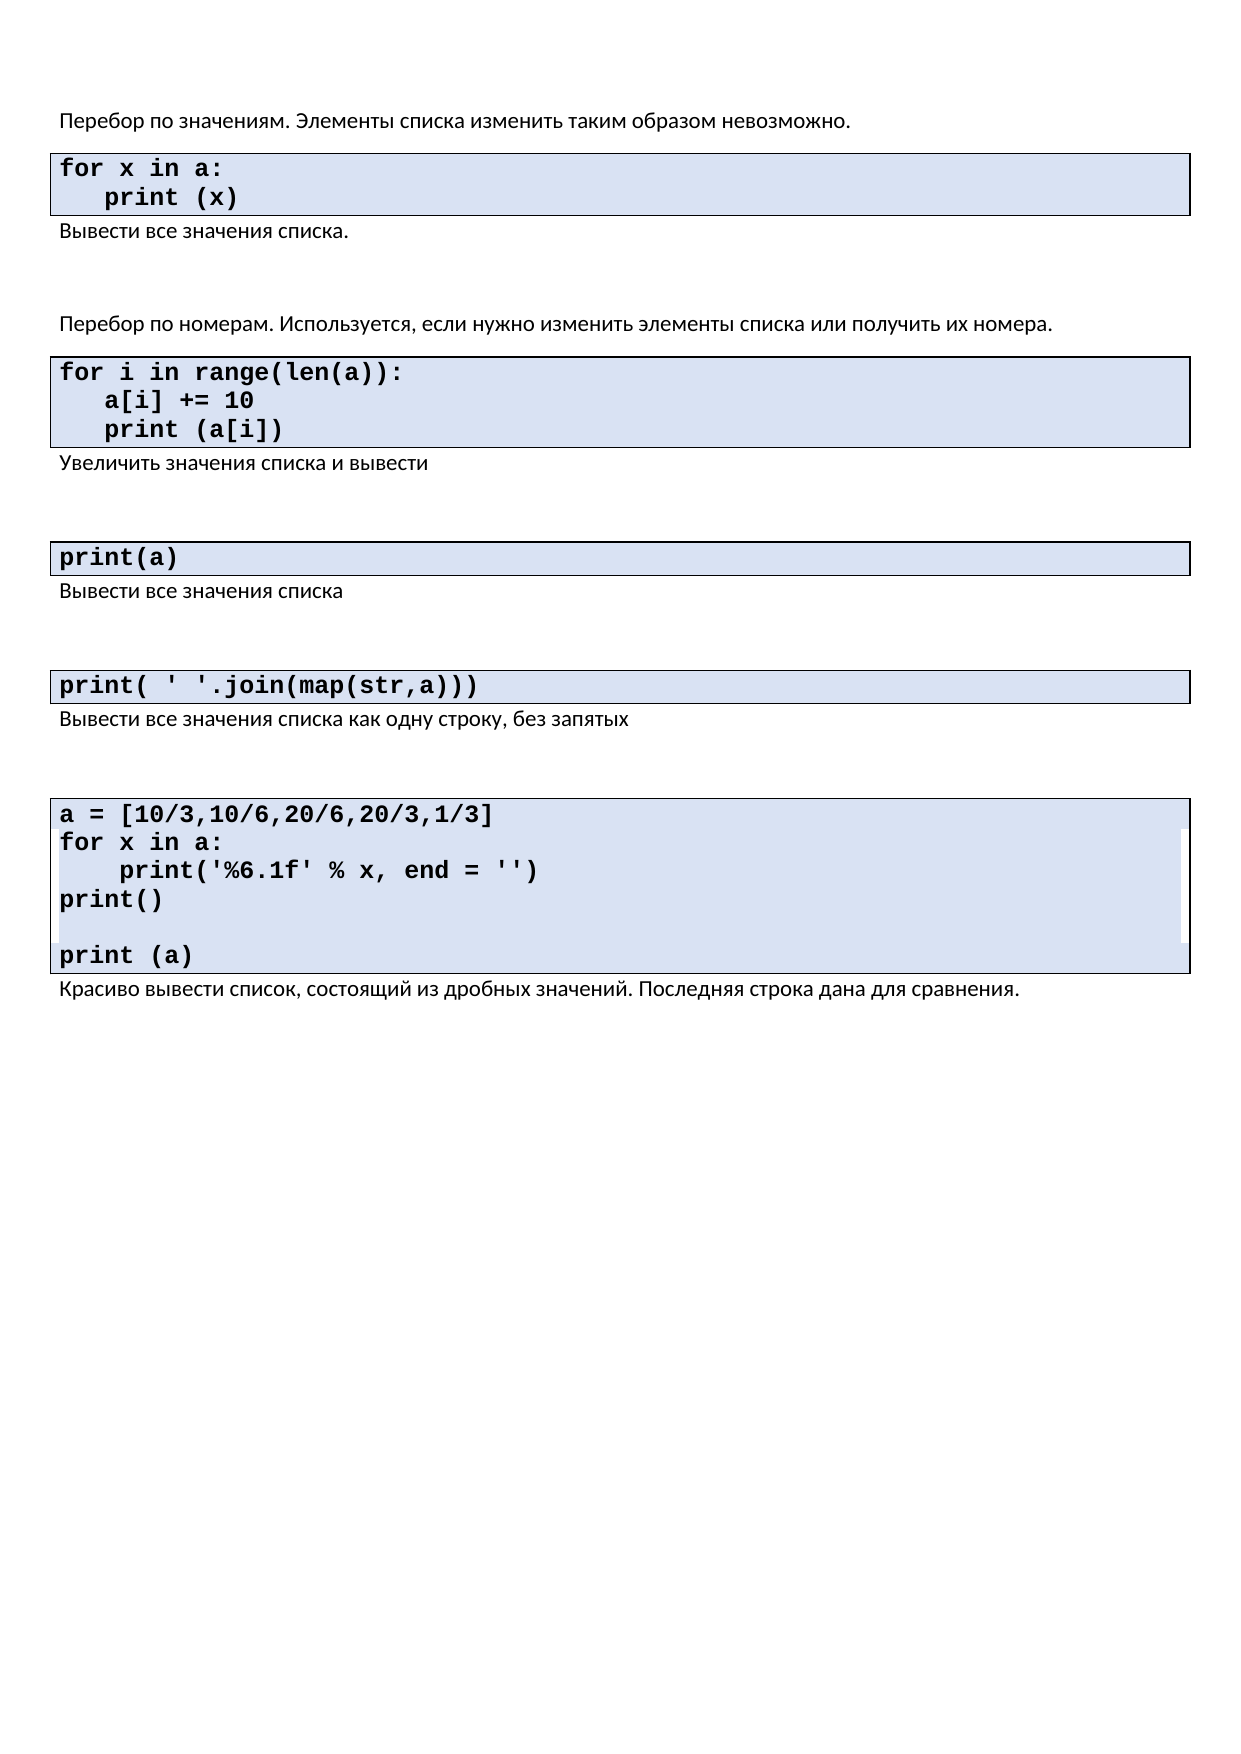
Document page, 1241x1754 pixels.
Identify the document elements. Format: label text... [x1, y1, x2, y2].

text for x in a: [51, 154, 1189, 181]
text print(a) [51, 543, 1189, 575]
text print (a) [51, 940, 1189, 973]
text for i in range(len(a)): a[i] += 10 print (a[i]) [51, 358, 1189, 447]
text for x in a: [59, 829, 1181, 858]
text print() [59, 886, 1181, 914]
text Красиво вывести список, состоящий из дробных значений. Последняя строка дана для сравнения. [59, 974, 1181, 1002]
text Вывести все значения списка [59, 576, 1181, 604]
text a = [10/3,10/6,20/6,20/3,1/3] [51, 799, 1189, 829]
text print('%6.1f' % x, end = '') [59, 858, 1181, 886]
text Перебор по номерам. Используется, если нужно изменить элементы списка или получить их номера. [59, 309, 1181, 337]
text Увеличить значения списка и вывести [59, 448, 1181, 476]
text Вывести все значения списка. [59, 216, 1181, 244]
text print( ' '.join(map(str,a))) [51, 671, 1189, 703]
text Вывести все значения списка как одну строку, без запятых [59, 704, 1181, 732]
text Перебор по значениям. Элементы списка изменить таким образом невозможно. [59, 106, 1181, 134]
text print (x) [51, 181, 1189, 215]
